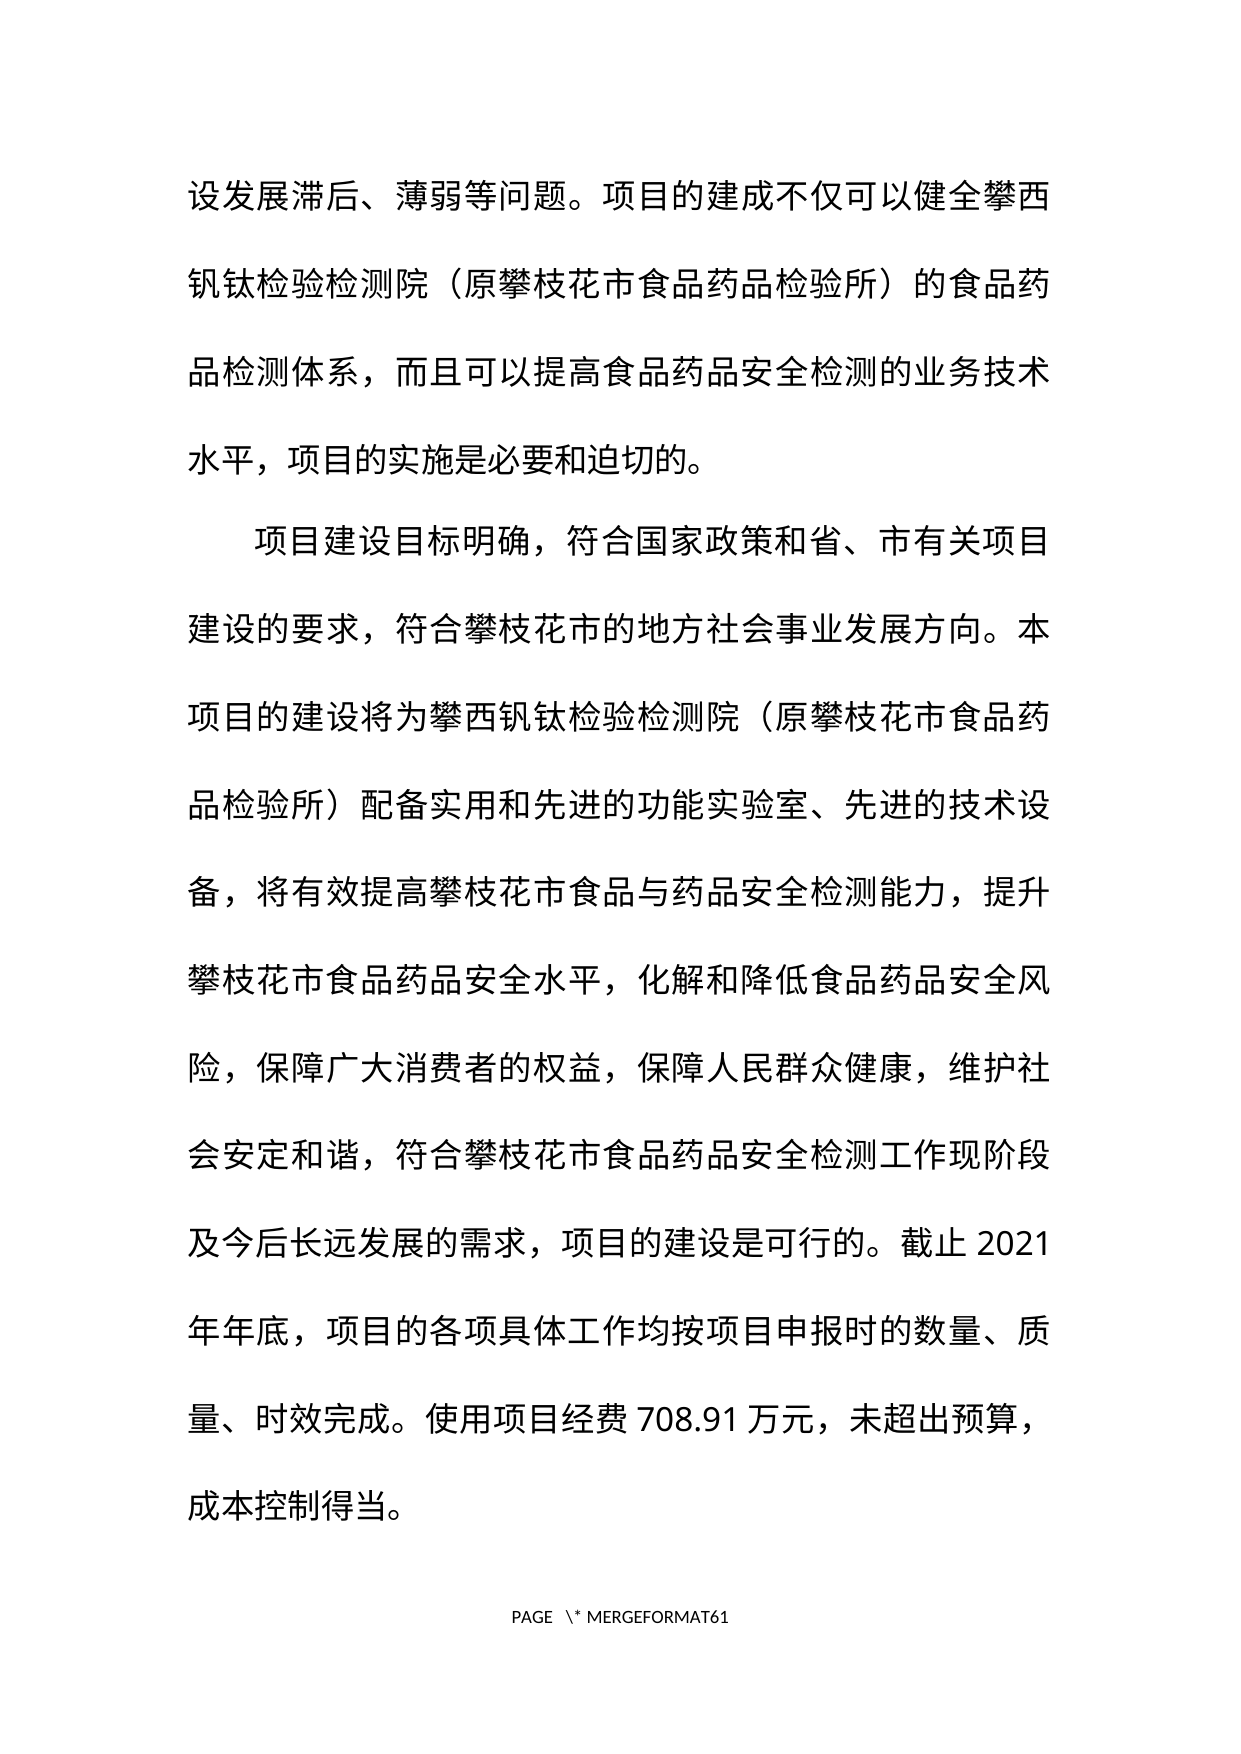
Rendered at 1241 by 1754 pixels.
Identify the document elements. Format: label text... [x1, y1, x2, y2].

text 项目建设目标明确，符合国家政策和省、市有关项目建设的要求，符合攀枝花市的地方社会事业发展方向。本项目的建设将为攀西钒钛检验检测院（原攀枝花市食品药品检验所）配备实用和先进的功能实验室、先进的技术设备，将有效提高攀枝花市食品与药品安全检测能力，提升攀枝花市食品药品安全水平，化解和降低食品药品安全风险，保障广大消费者的权益，保障人民群众健康，维护社会安定和谐，符合攀枝花市食品药品安全检测工作现阶段及今后长远发展的需求，项目的建设是可行的。截止2021年年底，项目的各项具体工作均按项目申报时的数量、质量、时效完成。使用项目经费708.91万元，未超出预算，成本控制得当。 [187, 507, 1053, 1537]
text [187, 162, 1053, 490]
